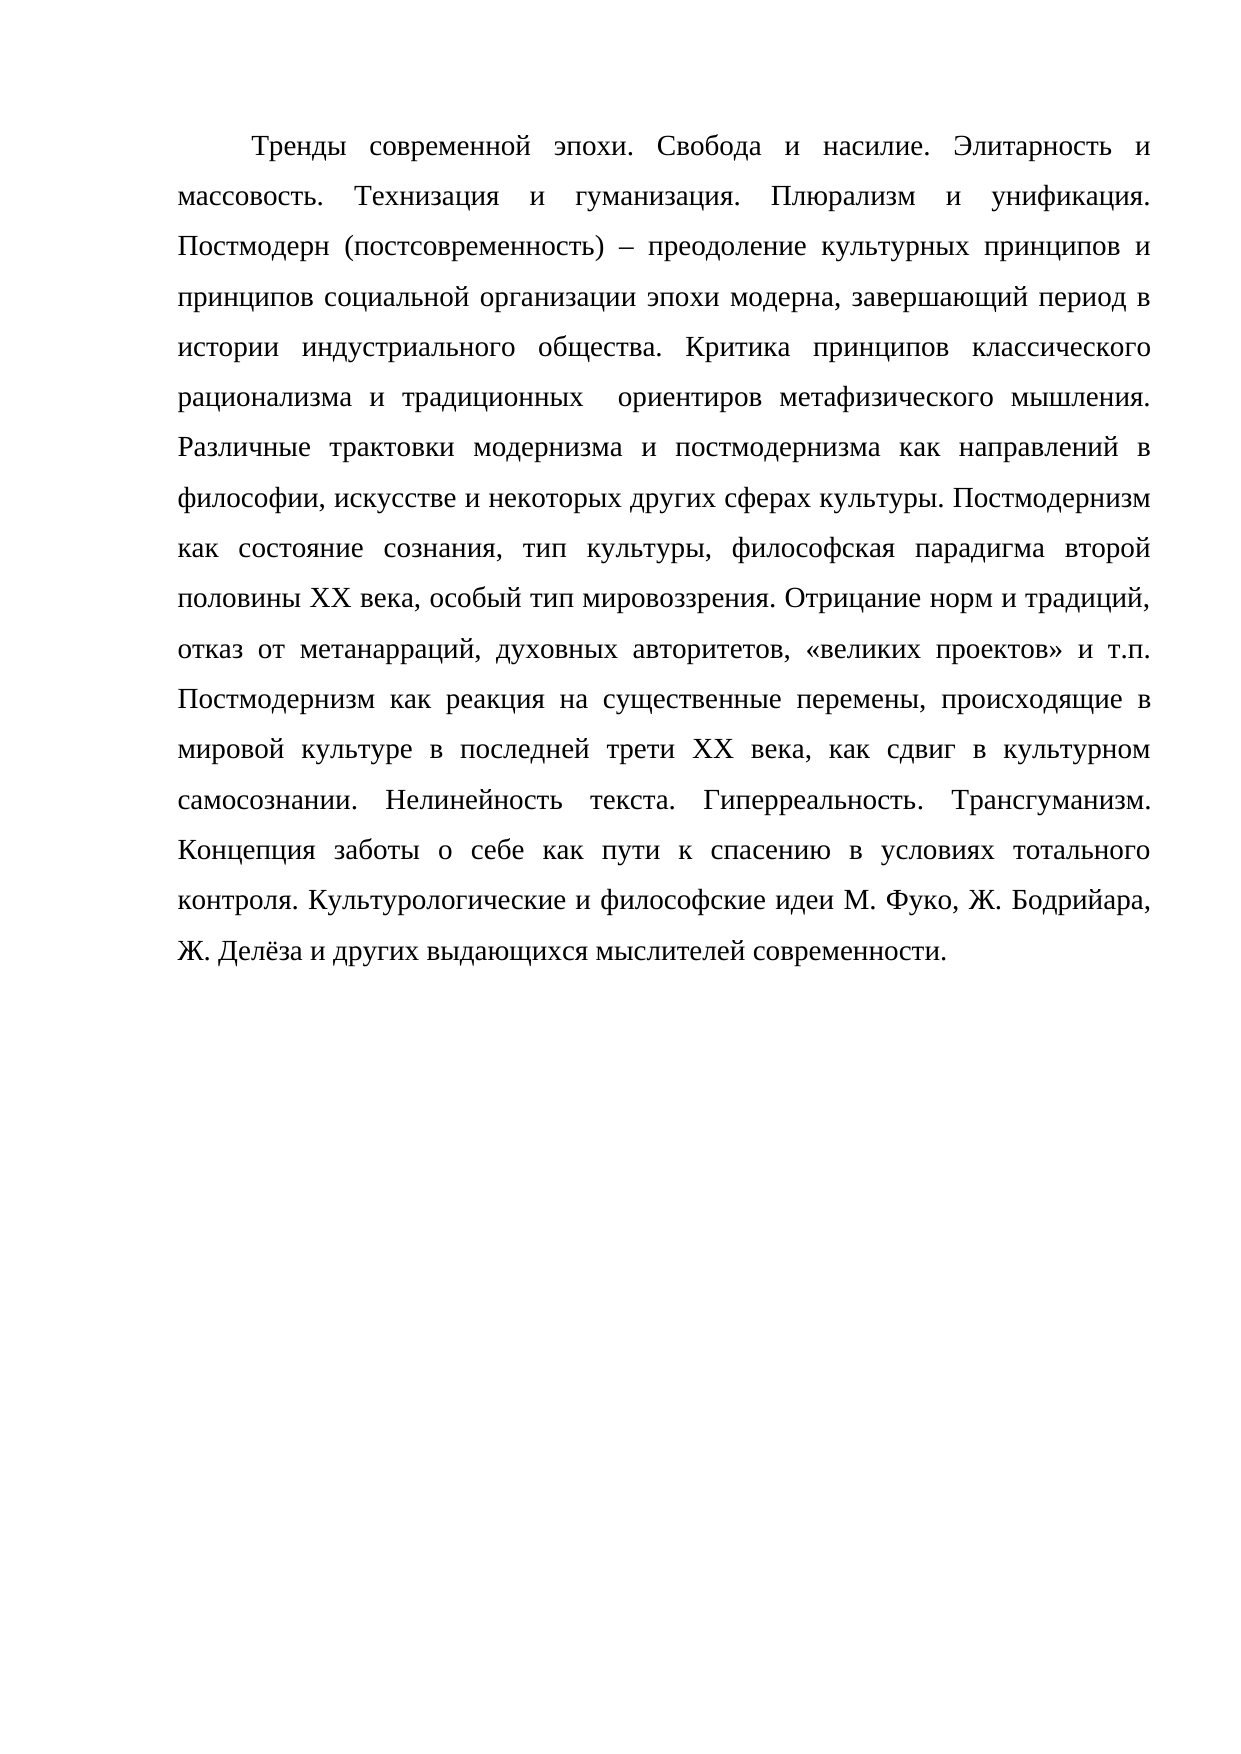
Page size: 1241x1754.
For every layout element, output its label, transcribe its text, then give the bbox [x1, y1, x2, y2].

text Тренды современной эпохи. Свобода и насилие. Элитарность и массовость. Технизация и гуманизация. Плюрализм и унификация. Постмодерн (постсовременность) – преодоление культурных принципов и принципов социальной организации эпохи модерна, завершающий период в истории индустриального общества. Критика принципов классического рационализма и традиционных ориентиров метафизического мышления. Различные трактовки модернизма и постмодернизма как направлений в философии, искусстве и некоторых других сферах культуры. Постмодернизм как состояние сознания, тип культуры, философская парадигма второй половины XX века, особый тип мировоззрения. Отрицание норм и традиций, отказ от метанарраций, духовных авторитетов, «великих проектов» и т.п. Постмодернизм как реакция на существенные перемены, происходящие в мировой культуре в последней трети ХХ века, как сдвиг в культурном самосознании. Нелинейность текста. Гиперреальность. Трансгуманизм. Концепция заботы о себе как пути к спасению в условиях тотального контроля. Культурологические и философские идеи М. Фуко, Ж. Бодрийара, Ж. Делёза и других выдающихся мыслителей современности. [177, 128, 1152, 966]
